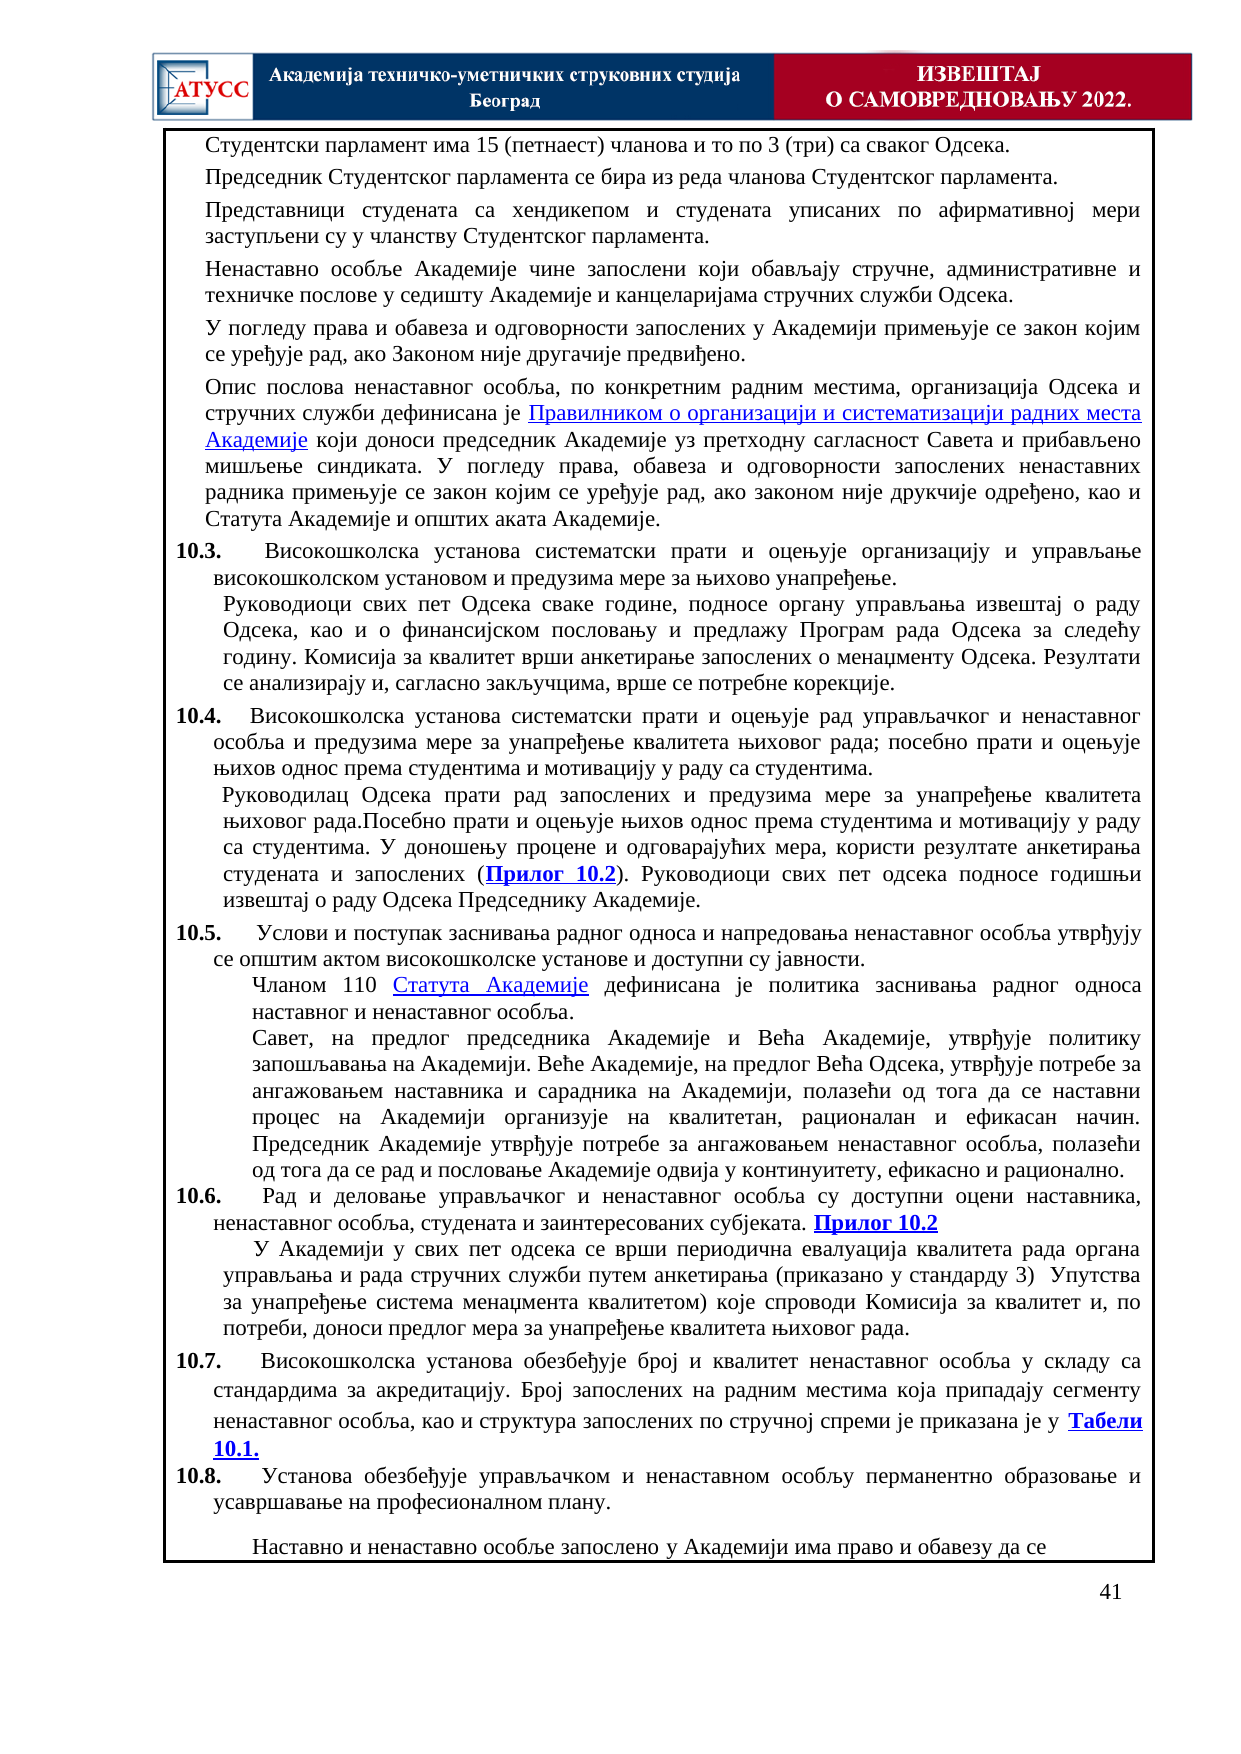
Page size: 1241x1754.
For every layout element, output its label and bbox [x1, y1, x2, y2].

picture [150, 50, 1194, 121]
table_cell [166, 131, 1152, 1560]
